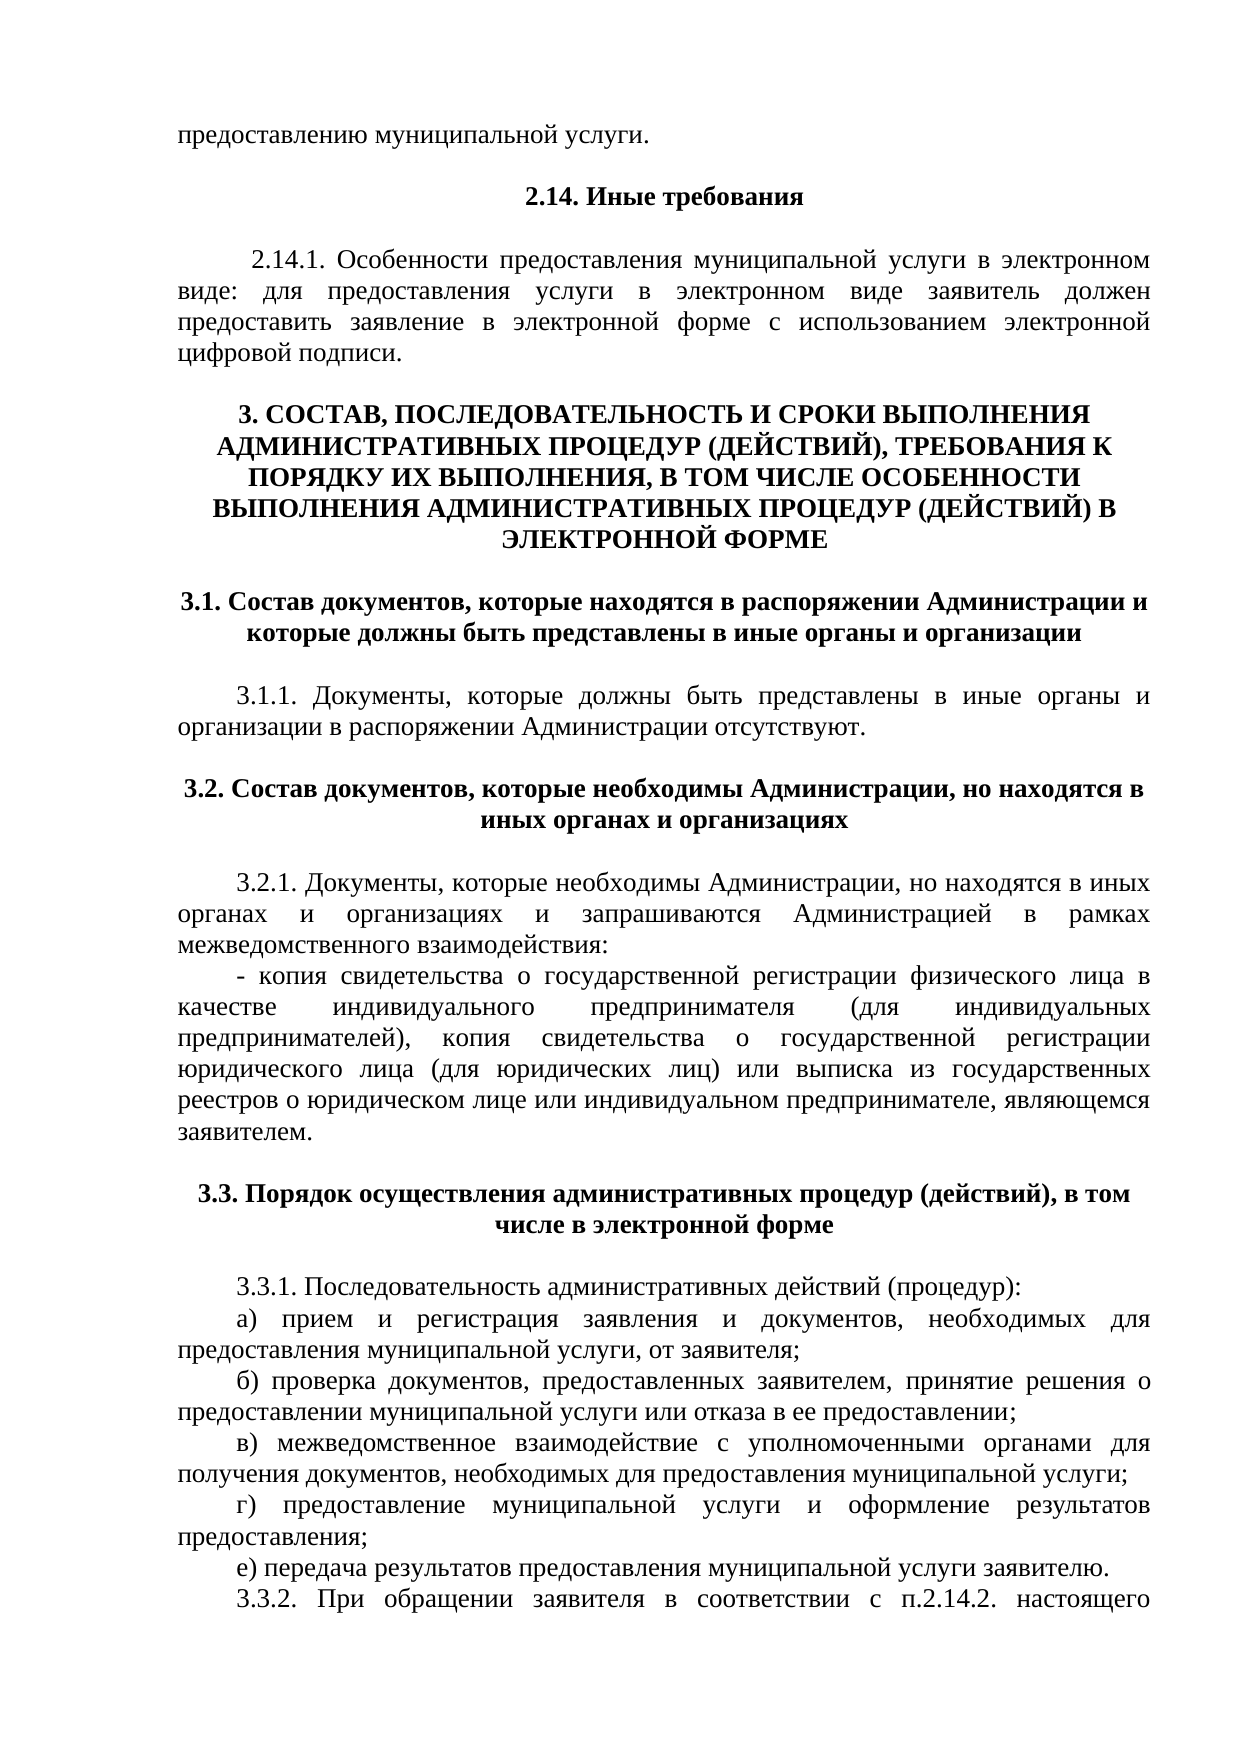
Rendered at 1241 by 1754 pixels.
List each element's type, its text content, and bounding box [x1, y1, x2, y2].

text г) предоставление муниципальной услуги и оформление результатов предоставления; [177, 1488, 1152, 1551]
text 3.1.1. Документы, которые должны быть представлены в иные органы и организации в распоряжении Администрации отсутствуют. [177, 679, 1152, 741]
text 2.14.1. Особенности предоставления муниципальной услуги в электронном виде: для предоставления услуги в электронном виде заявитель должен предоставить заявление в электронной форме с использованием электронной цифровой подписи. [177, 243, 1152, 367]
text - копия свидетельства о государственной регистрации физического лица в качестве индивидуального предпринимателя (для индивидуальных предпринимателей), копия свидетельства о государственной регистрации юридического лица (для юридических лиц) или выписка из государственных реестров о юридическом лице или индивидуальном предпринимателе, являющемся заявителем. [177, 959, 1152, 1146]
text б) проверка документов, предоставленных заявителем, принятие решения о предоставлении муниципальной услуги или отказа в ее предоставлении; [177, 1364, 1152, 1426]
text 3. СОСТАВ, ПОСЛЕДОВАТЕЛЬНОСТЬ И СРОКИ ВЫПОЛНЕНИЯ АДМИНИСТРАТИВНЫХ ПРОЦЕДУР (действий), требования к порядку их выполнения, в том числе особенности выполнения административных процедур (действий) в электронной форме [177, 398, 1152, 554]
text 2.14. Иные требования [177, 180, 1152, 212]
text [177, 1582, 1152, 1613]
text а) прием и регистрация заявления и документов, необходимых для предоставления муниципальной услуги, от заявителя; [177, 1302, 1152, 1364]
text 3.1. Состав документов, которые находятся в распоряжении Администрации и которые должны быть представлены в иные органы и организации [177, 585, 1152, 648]
text 3.2.1. Документы, которые необходимы Администрации, но находятся в иных органах и организациях и запрашиваются Администрацией в рамках межведомственного взаимодействия: [177, 866, 1152, 959]
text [177, 118, 1152, 149]
text в) межведомственное взаимодействие с уполномоченными органами для получения документов, необходимых для предоставления муниципальной услуги; [177, 1426, 1152, 1488]
text 3.3. Порядок осуществления административных процедур (действий), в том числе в электронной форме [177, 1177, 1152, 1239]
list 3.3.1. Последовательность административных действий (процедур): [177, 1271, 1152, 1302]
text е) передача результатов предоставления муниципальной услуги заявителю. [177, 1551, 1152, 1582]
text 3.2. Состав документов, которые необходимы Администрации, но находятся в иных органах и организациях [177, 772, 1152, 834]
